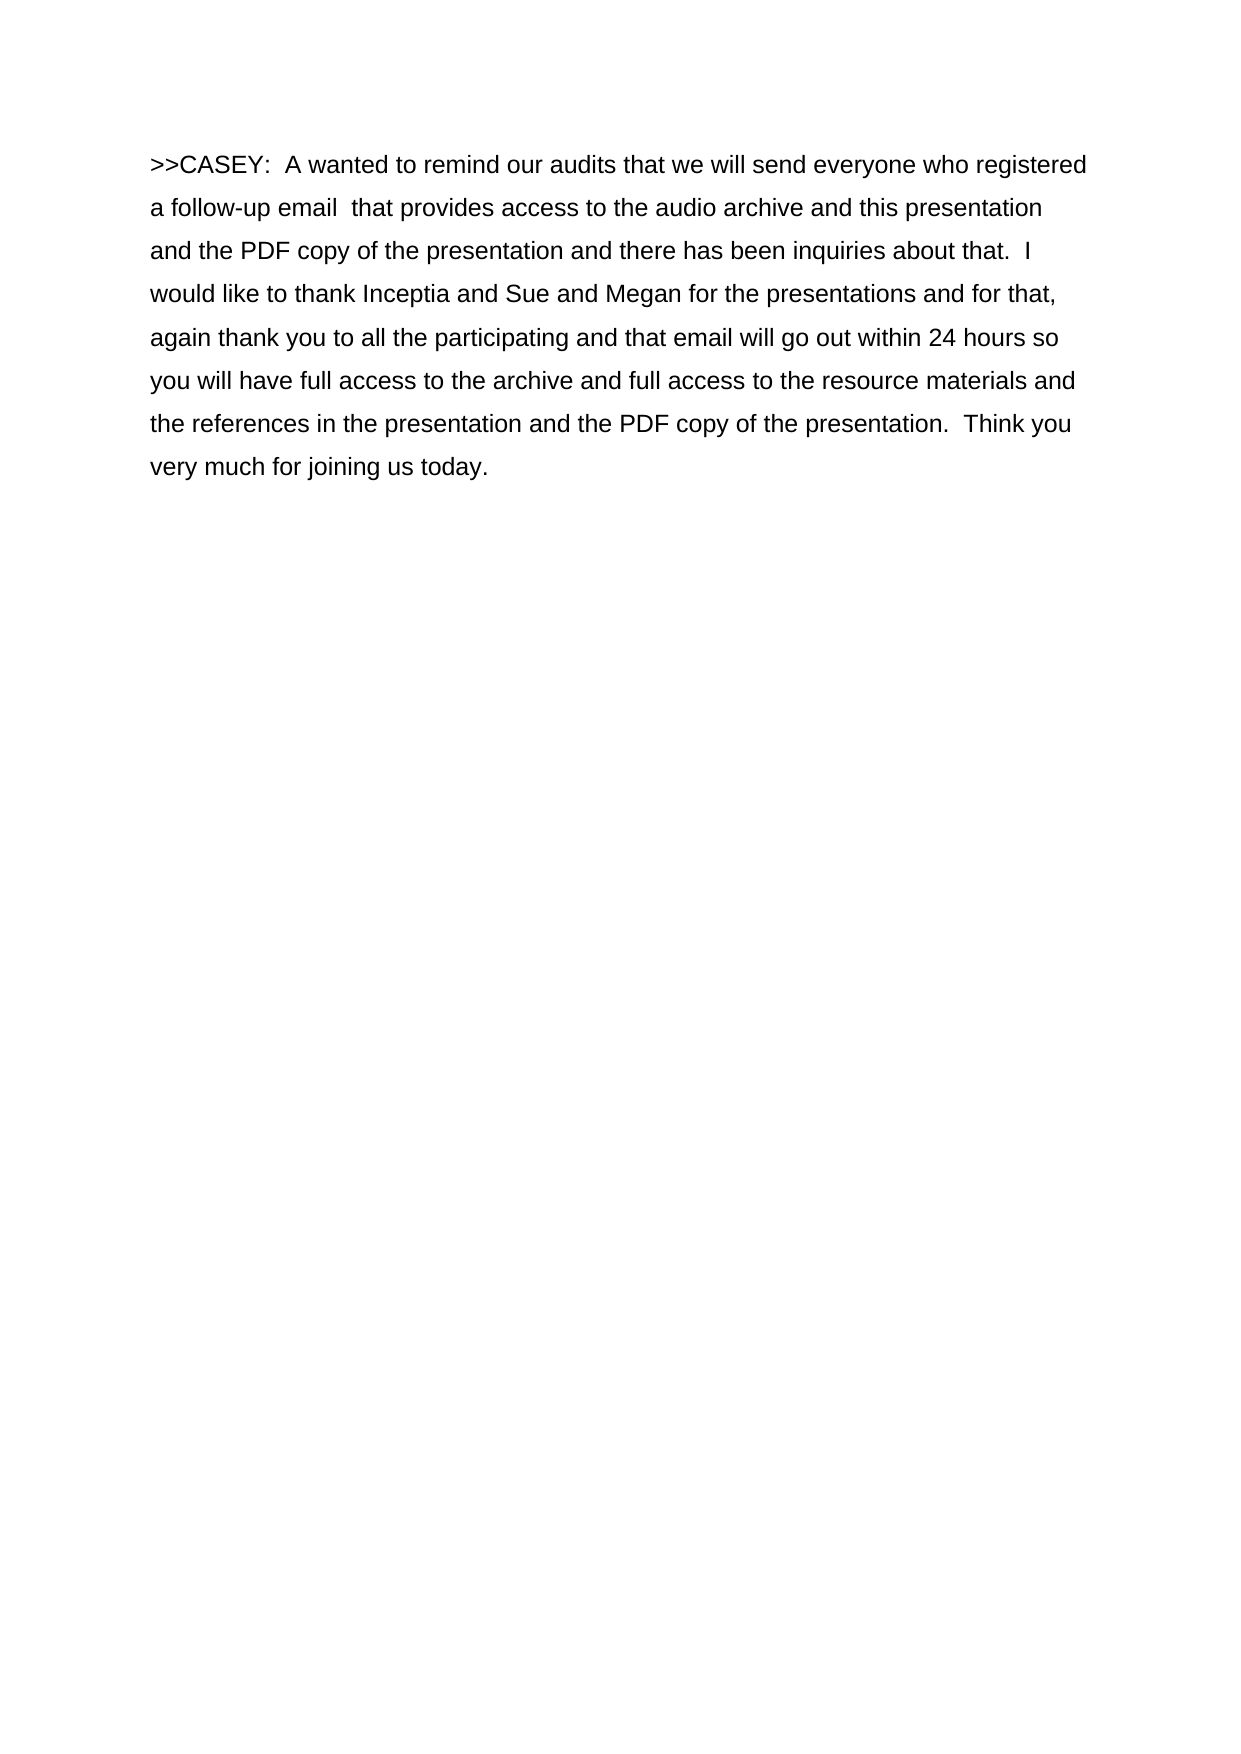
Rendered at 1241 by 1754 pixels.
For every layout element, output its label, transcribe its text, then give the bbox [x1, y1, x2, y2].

text >>CASEY: A wanted to remind our audits that we will send everyone who registered a follow-up email that provides access to the audio archive and this presentation and the PDF copy of the presentation and there has been inquiries about that. I would like to thank Inceptia and Sue and Megan for the presentations and for that, again thank you to all the participating and that email will go out within 24 hours so you will have full access to the archive and full access to the resource materials and the references in the presentation and the PDF copy of the presentation. Think you very much for joining us today. [150, 150, 1090, 481]
